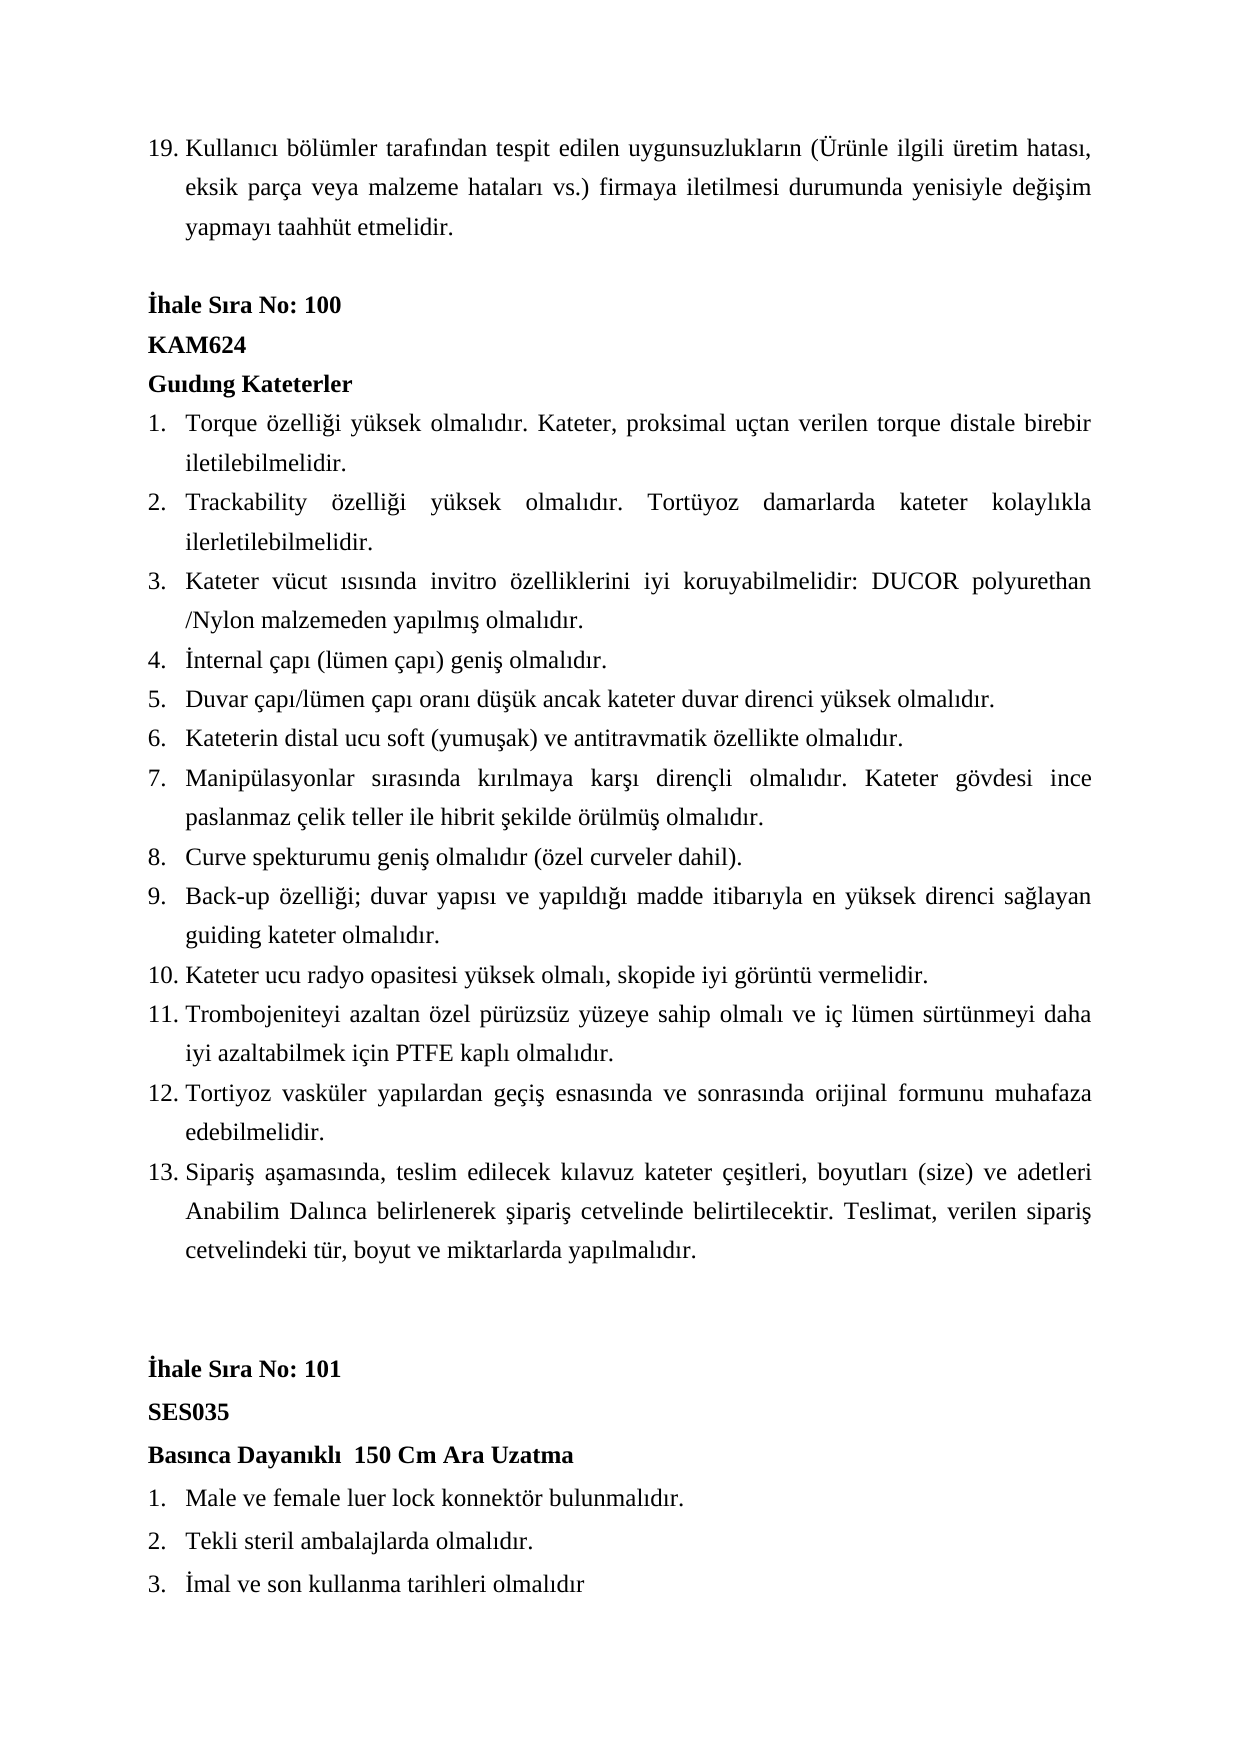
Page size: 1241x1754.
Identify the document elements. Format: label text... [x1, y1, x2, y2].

list İmal ve son kullanma tarihleri olmalıdır [148, 1569, 1211, 1598]
list Back-up özelliği; duvar yapısı ve yapıldığı madde itibarıyla en yüksek direnci sağlayan guiding kateter olmalıdır. [148, 881, 1093, 949]
text SES035 [148, 1397, 1093, 1426]
list Kateter ucu radyo opasitesi yüksek olmalı, skopide iyi görüntü vermelidir. [148, 960, 1093, 988]
list İnternal çapı (lümen çapı) geniş olmalıdır. [148, 645, 1093, 673]
list Kateter vücut ısısında invitro özelliklerini iyi koruyabilmelidir: DUCOR polyurethan /Nylon malzemeden yapılmış olmalıdır. [148, 566, 1093, 634]
list Tekli steril ambalajlarda olmalıdır. [148, 1526, 1211, 1555]
list Kateterin distal ucu soft (yumuşak) ve antitravmatik özellikte olmalıdır. [148, 723, 1093, 752]
list Tortiyoz vasküler yapılardan geçiş esnasında ve sonrasında orijinal formunu muhafaza edebilmelidir. [148, 1078, 1093, 1146]
list Trombojeniteyi azaltan özel pürüzsüz yüzeye sahip olmalı ve iç lümen sürtünmeyi daha iyi azaltabilmek için PTFE kaplı olmalıdır. [148, 999, 1093, 1067]
text İhale Sıra No: 100 [148, 290, 1093, 319]
list Male ve female luer lock konnektör bulunmalıdır. [148, 1483, 1211, 1512]
text Basınca Dayanıklı 150 Cm Ara Uzatma [148, 1440, 1211, 1469]
text Guıdıng Kateterler [148, 369, 1093, 398]
list Duvar çapı/lümen çapı oranı düşük ancak kateter duvar direnci yüksek olmalıdır. [148, 684, 1093, 713]
text İhale Sıra No: 101 [148, 1354, 1093, 1383]
list Sipariş aşamasında, teslim edilecek kılavuz kateter çeşitleri, boyutları (size) ve adetleri Anabilim Dalınca belirlenerek şipariş cetvelinde belirtilecektir. Teslimat, verilen sipariş cetvelindeki tür, boyut ve miktarlarda yapılmalıdır. [148, 1157, 1093, 1264]
list Manipülasyonlar sırasında kırılmaya karşı dirençli olmalıdır. Kateter gövdesi ince paslanmaz çelik teller ile hibrit şekilde örülmüş olmalıdır. [148, 763, 1093, 831]
text KAM624 [148, 330, 1093, 358]
list Kullanıcı bölümler tarafından tespit edilen uygunsuzlukların (Ürünle ilgili üretim hatası, eksik parça veya malzeme hataları vs.) firmaya iletilmesi durumunda yenisiyle değişim yapmayı taahhüt etmelidir. [148, 133, 1093, 240]
list Trackability özelliği yüksek olmalıdır. Tortüyoz damarlarda kateter kolaylıkla ilerletilebilmelidir. [148, 487, 1093, 555]
list Curve spekturumu geniş olmalıdır (özel curveler dahil). [148, 842, 1093, 870]
list Torque özelliği yüksek olmalıdır. Kateter, proksimal uçtan verilen torque distale birebir iletilebilmelidir. [148, 408, 1093, 477]
